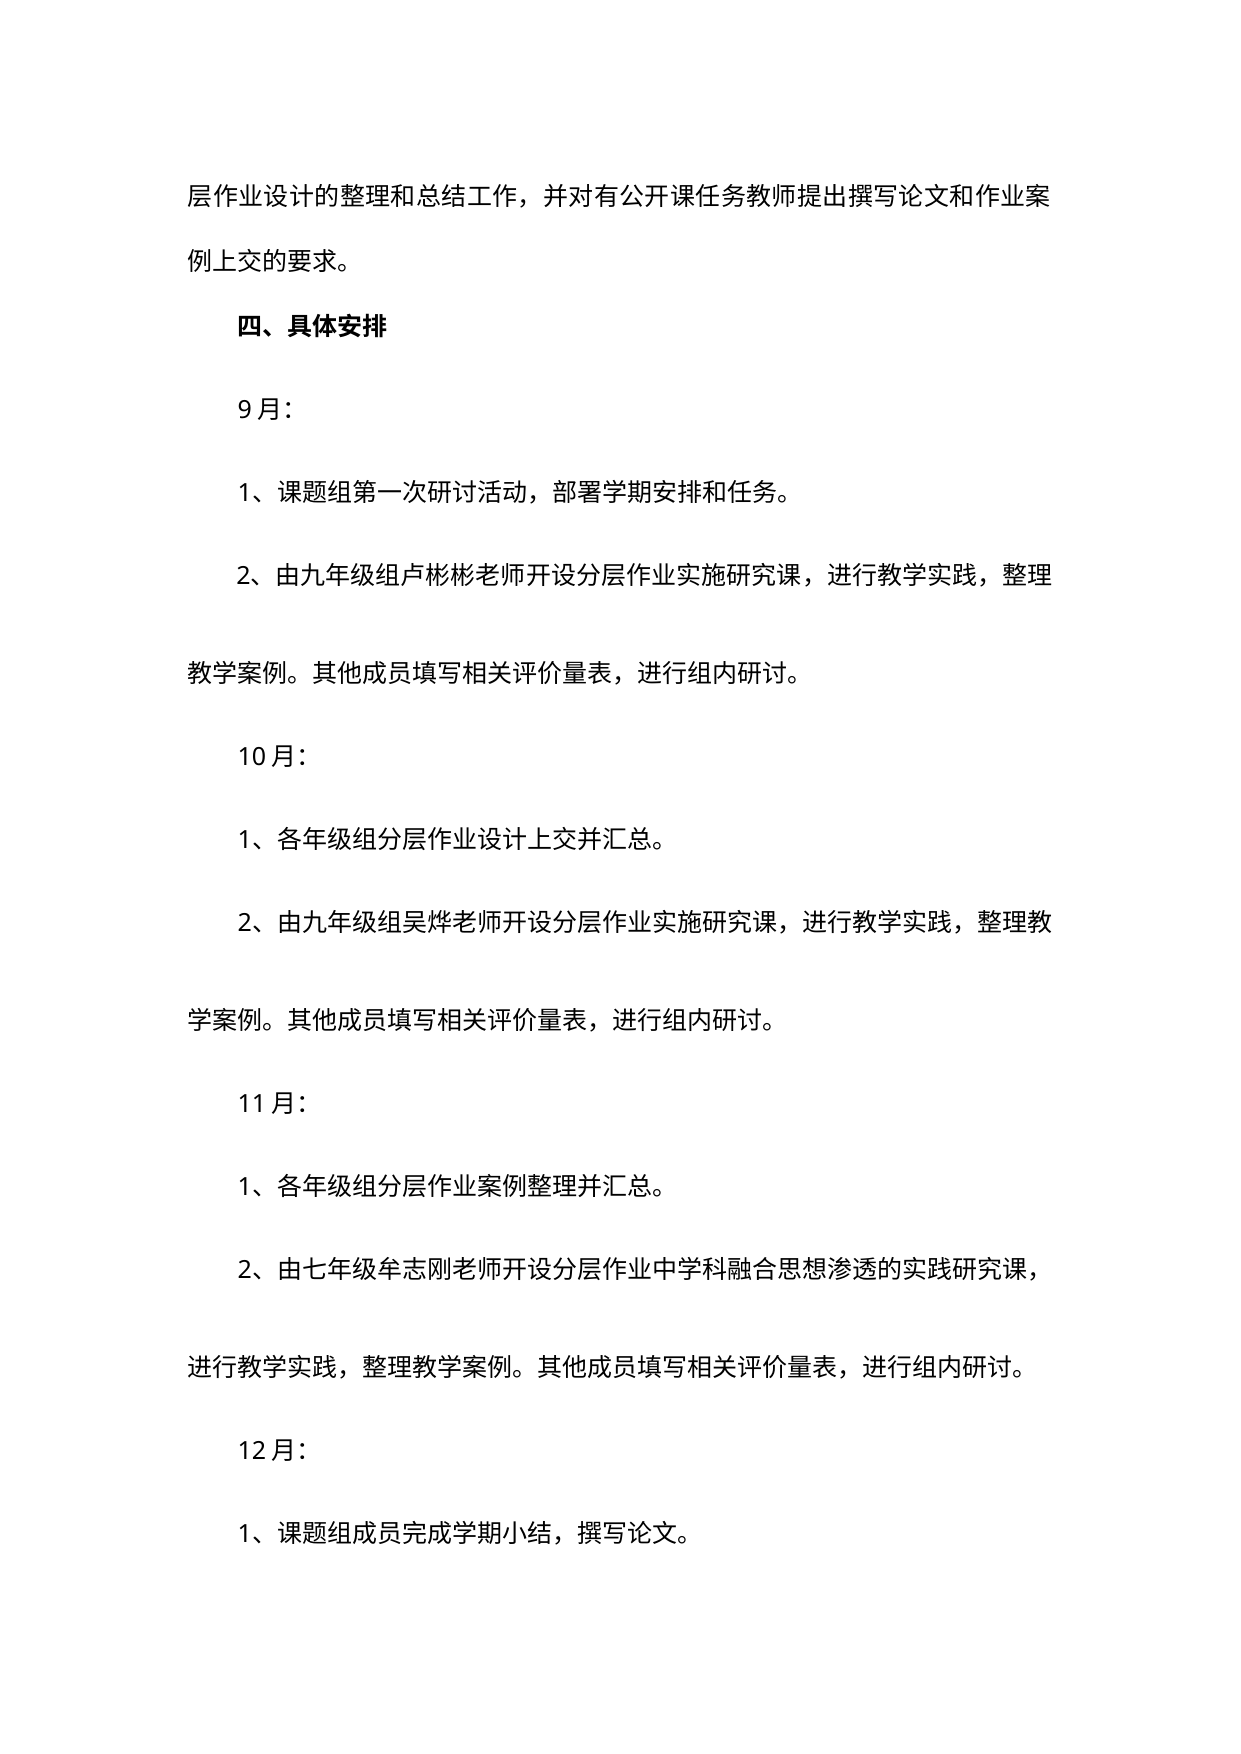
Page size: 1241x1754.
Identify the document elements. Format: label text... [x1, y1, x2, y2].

text 10月： [187, 722, 1053, 787]
text 1、各年级组分层作业设计上交并汇总。 [187, 805, 1053, 870]
text 四、具体安排 [187, 292, 1053, 357]
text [187, 162, 1053, 292]
text 1、课题组成员完成学期小结，撰写论文。 [187, 1499, 1053, 1564]
list 课题组第一次研讨活动，部署学期安排和任务。 [187, 458, 1053, 523]
text 11月： [187, 1069, 1053, 1134]
text 9月： [187, 375, 1053, 440]
list 各年级组分层作业案例整理并汇总。 [187, 1152, 1053, 1217]
text 2、由九年级组吴烨老师开设分层作业实施研究课，进行教学实践，整理教学案例。其他成员填写相关评价量表，进行组内研讨。 [187, 888, 1053, 1051]
text 12月： [187, 1416, 1053, 1481]
text 2、由九年级组卢彬彬老师开设分层作业实施研究课，进行教学实践，整理教学案例。其他成员填写相关评价量表，进行组内研讨。 [187, 541, 1053, 704]
text 2、由七年级牟志刚老师开设分层作业中学科融合思想渗透的实践研究课，进行教学实践，整理教学案例。其他成员填写相关评价量表，进行组内研讨。 [187, 1235, 1053, 1398]
